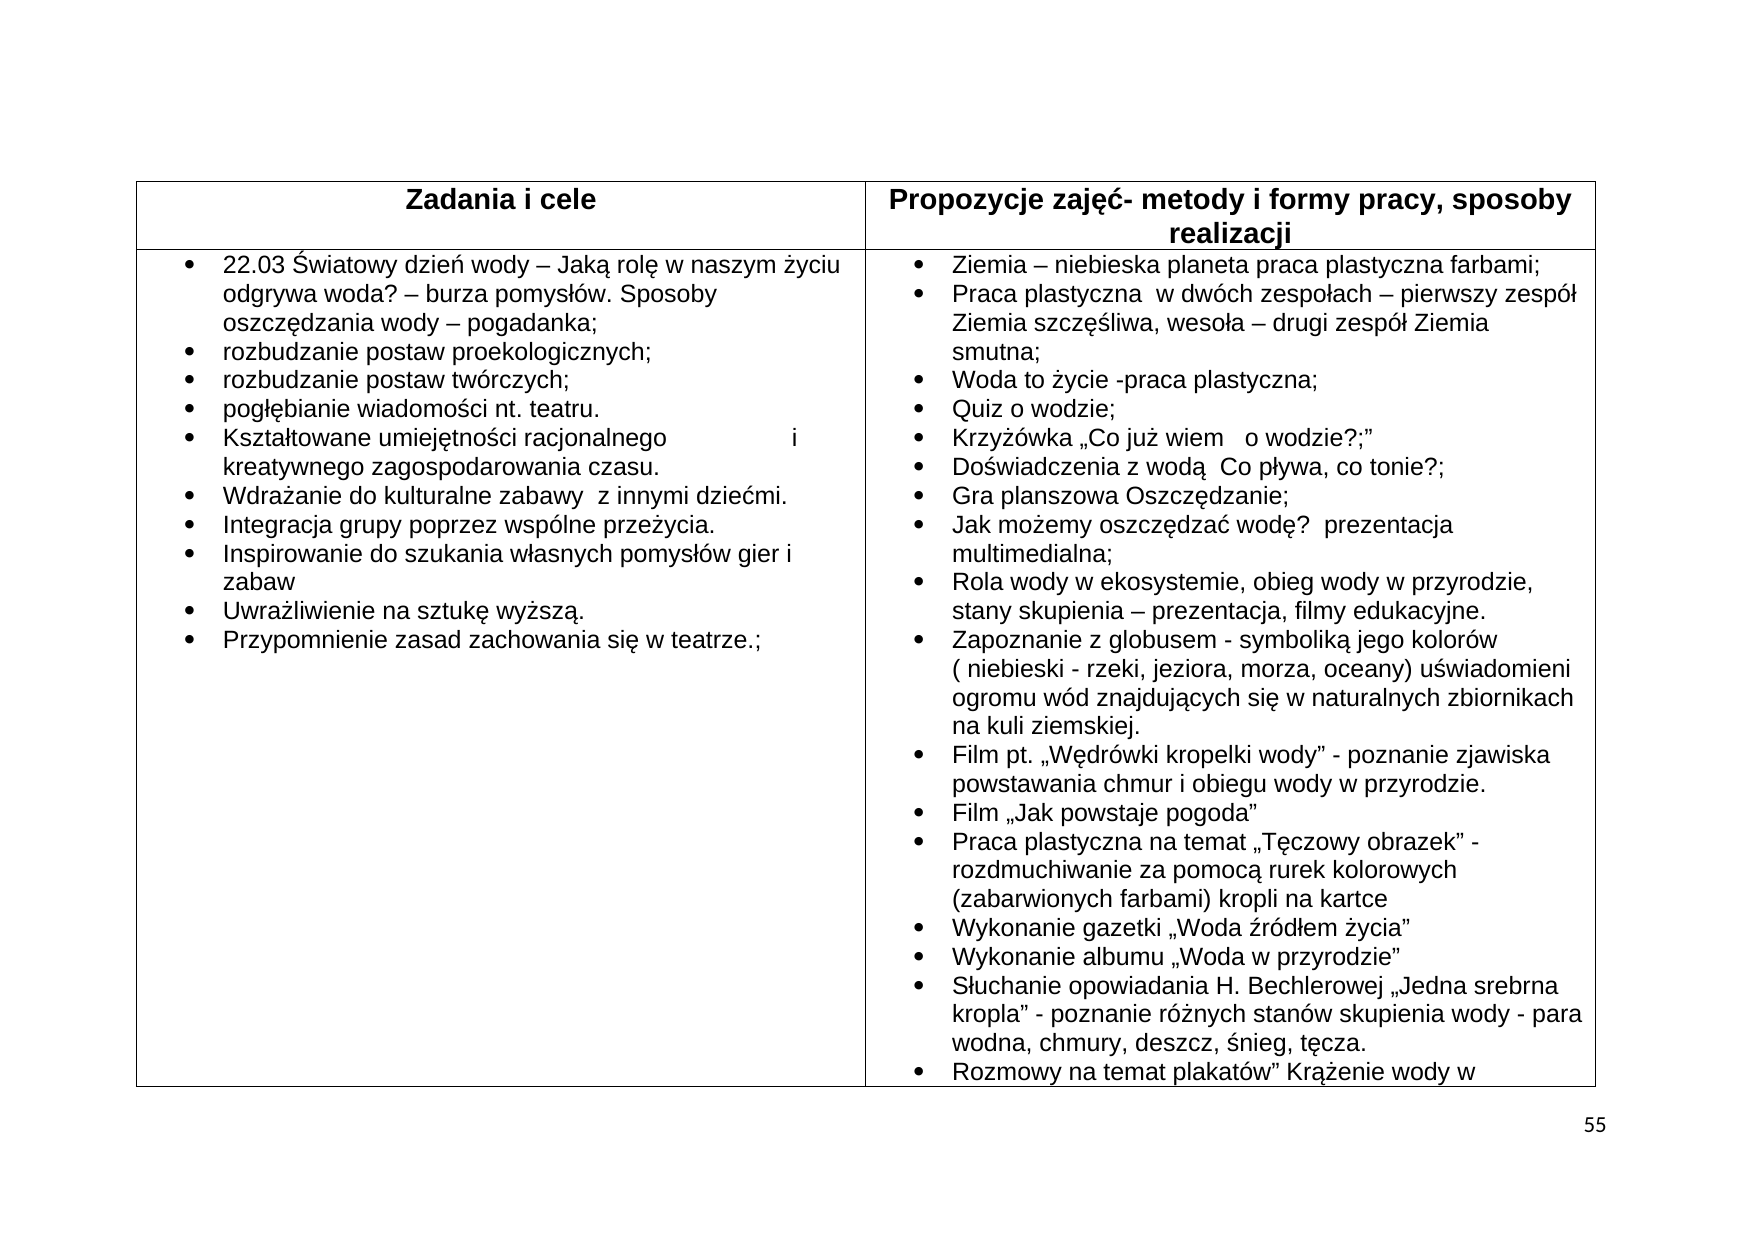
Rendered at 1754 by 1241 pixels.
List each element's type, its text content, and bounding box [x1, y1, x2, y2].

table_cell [866, 250, 1595, 1086]
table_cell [137, 250, 865, 1086]
table_header Zadania i cele [137, 182, 865, 249]
table_header Propozycje zajęć- metody i formy pracy, sposoby realizacji [866, 182, 1595, 249]
